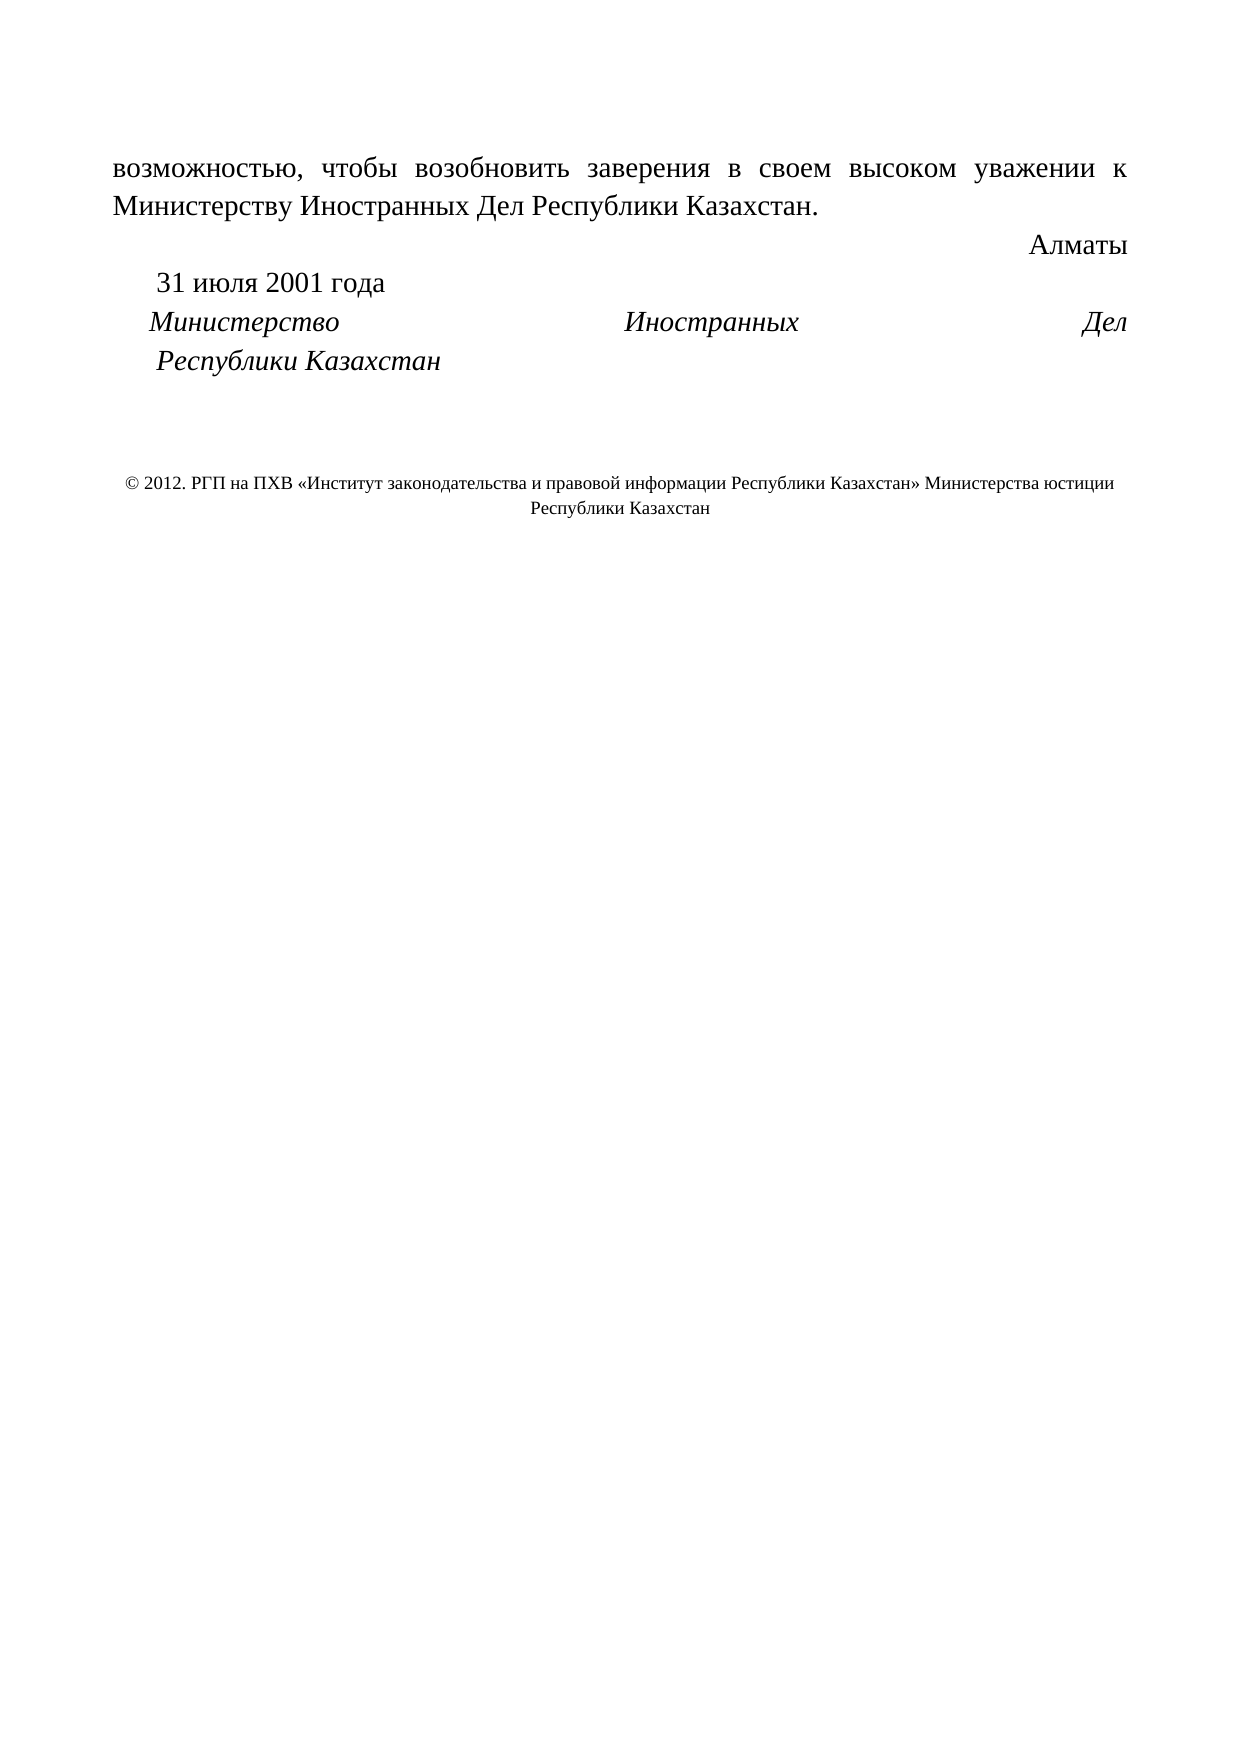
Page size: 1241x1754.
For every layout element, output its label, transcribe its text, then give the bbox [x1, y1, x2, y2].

text Алматы 31 июля 2001 года [112, 227, 1128, 299]
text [112, 150, 1128, 222]
text © 2012. РГП на ПХВ «Институт законодательства и правовой информации Республики Казахстан» Министерства юстиции Республики Казахстан [112, 472, 1128, 518]
text Министерство Иностранных Дел Республики Казахстан [112, 304, 1128, 376]
